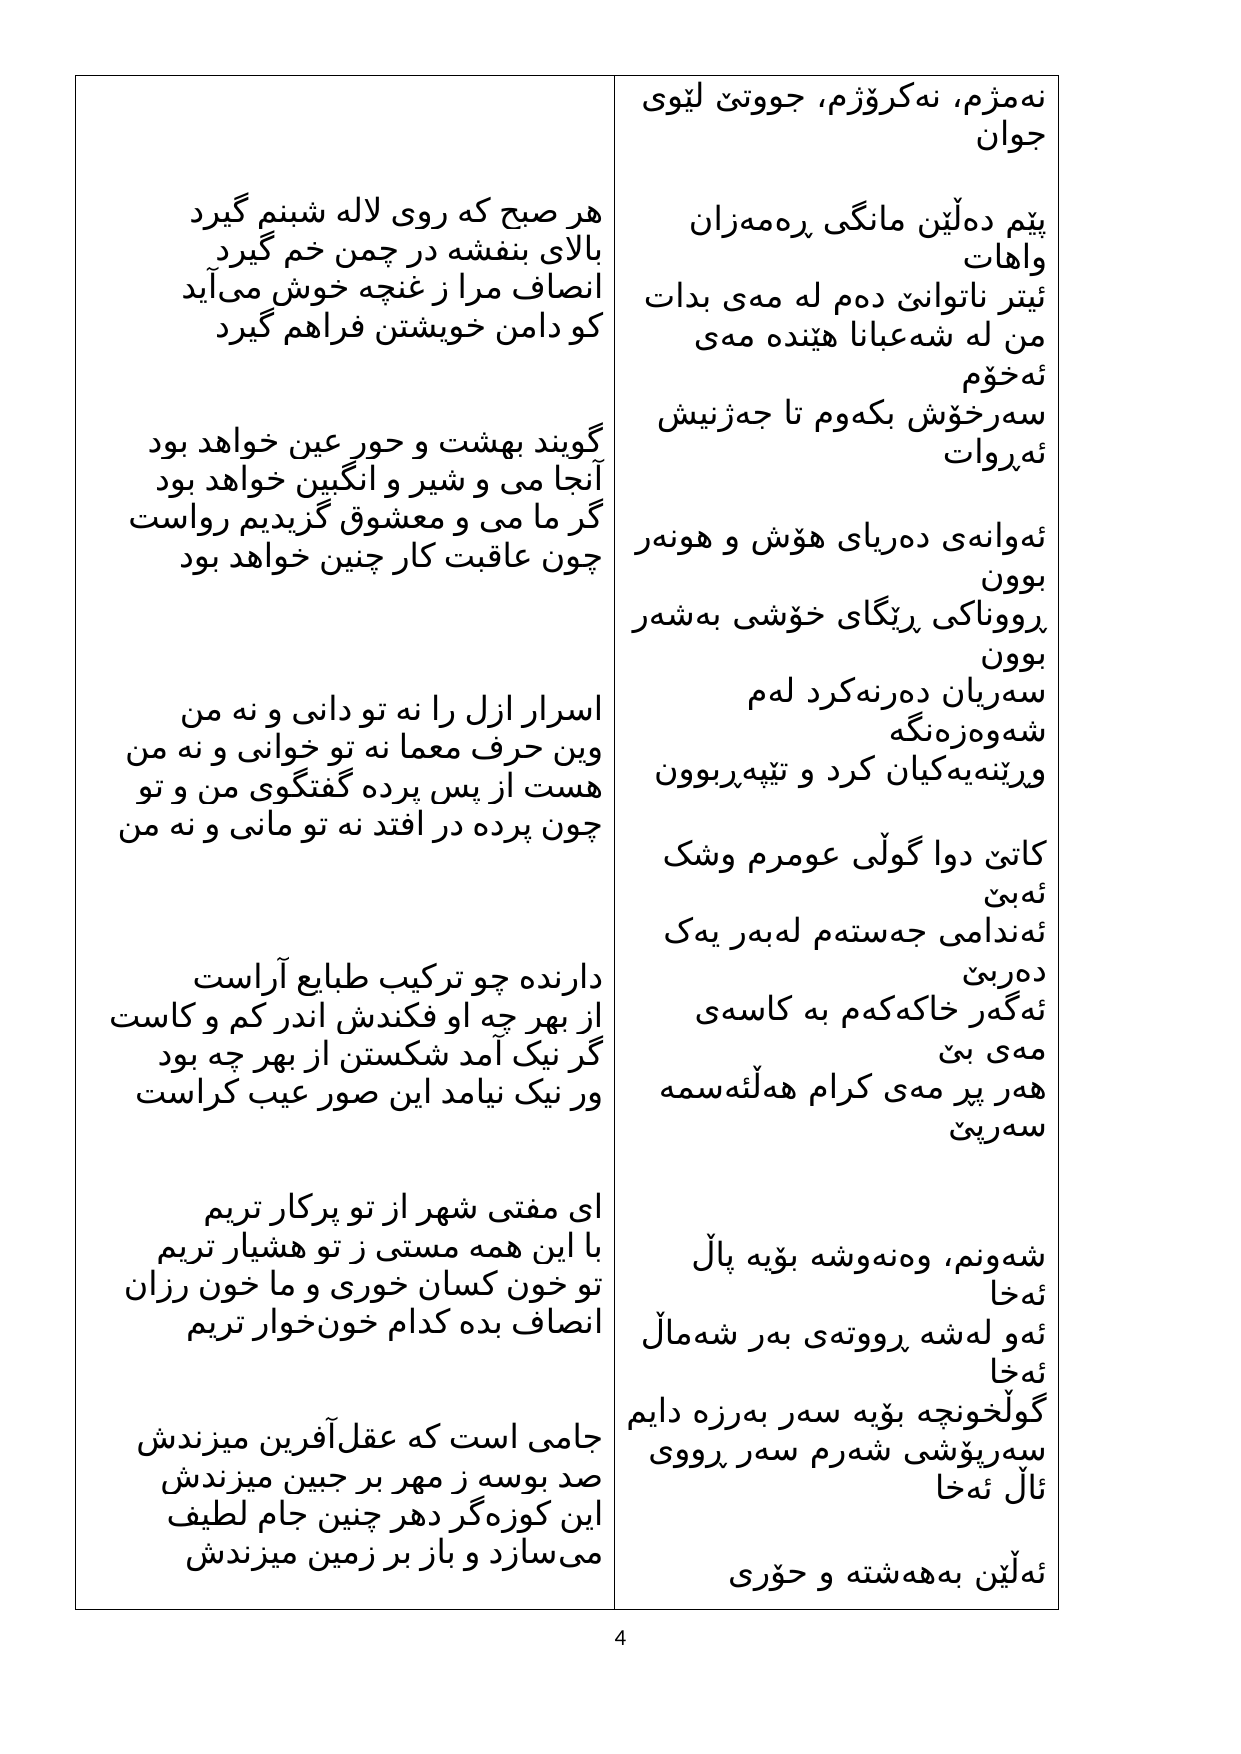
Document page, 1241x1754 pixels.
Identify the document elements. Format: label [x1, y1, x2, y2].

table_header [76, 76, 614, 1609]
table_header [615, 76, 1058, 1609]
